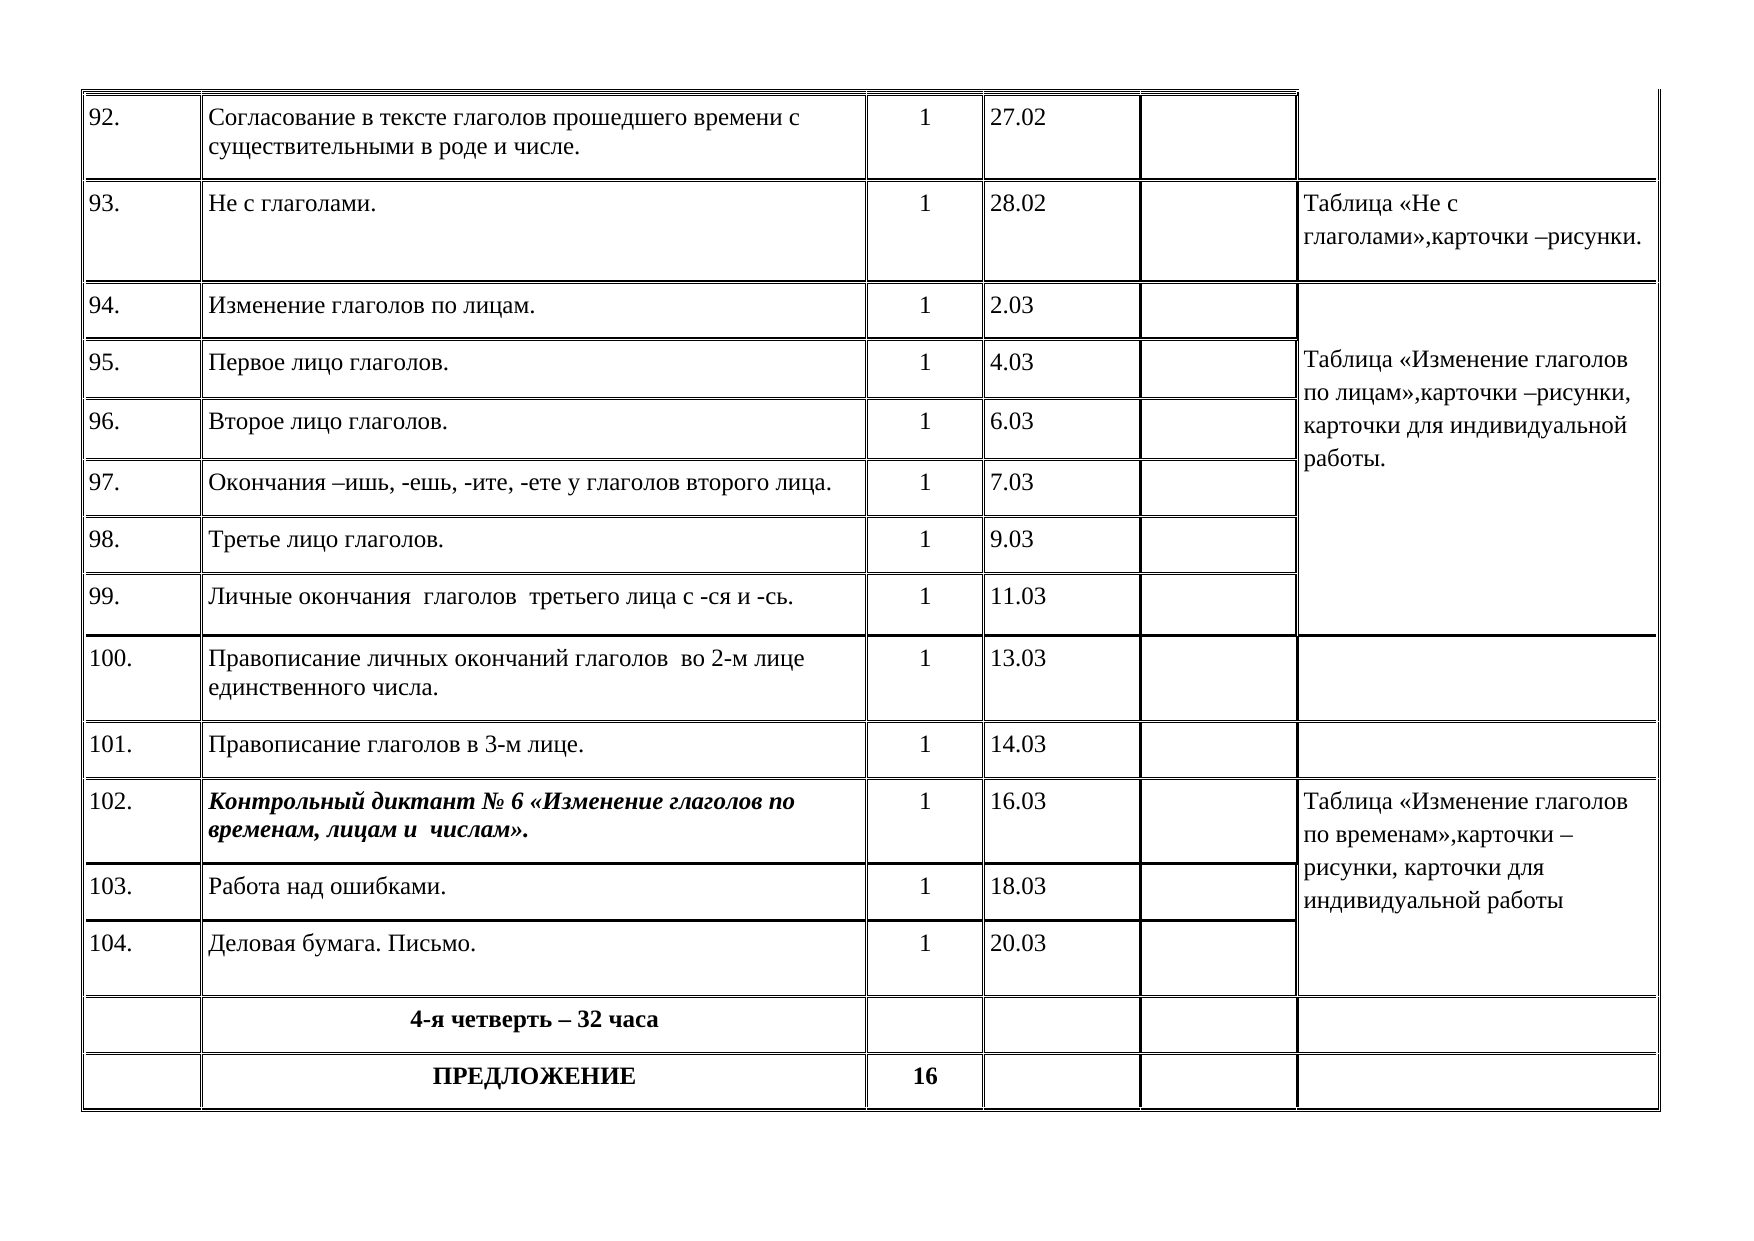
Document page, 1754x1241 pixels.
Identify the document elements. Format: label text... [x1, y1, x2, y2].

table_cell Правописание глаголов в 3-м лице. [203, 723, 865, 776]
table_cell 100. [84, 634, 200, 719]
table_cell 27.02 [985, 96, 1139, 178]
table_cell 1 [868, 341, 982, 397]
table_cell [1142, 998, 1296, 1051]
table_cell [984, 1055, 1140, 1108]
table_cell 14.03 [985, 723, 1139, 776]
table_cell 101. [84, 720, 200, 776]
table_cell [985, 998, 1139, 1051]
table_cell Личные окончания глаголов третьего лица с -ся и -сь. [203, 575, 865, 634]
table_cell 1 [868, 780, 982, 862]
table_cell 95. [84, 337, 200, 397]
table_cell 16 [867, 1055, 983, 1108]
table_cell [1142, 400, 1295, 458]
table_cell [1140, 1055, 1297, 1108]
table_cell 6.03 [985, 400, 1139, 458]
table_cell 4-я четверть – 32 часа [203, 998, 865, 1051]
table_cell 1 [868, 865, 982, 919]
table_cell 9.03 [985, 518, 1139, 571]
table_cell [1142, 575, 1295, 634]
table_cell [1297, 1051, 1658, 1108]
table_cell [84, 995, 200, 1051]
table_cell 1 [868, 575, 982, 634]
table_cell [84, 1051, 202, 1108]
table_cell Таблица «Изменение глаголов по лицам»,карточки –рисунки, карточки для индивидуальной работы. [1299, 280, 1658, 634]
table_cell 94. [84, 280, 200, 337]
table_cell [1299, 995, 1658, 1051]
table_cell Деловая бумага. Письмо. [203, 922, 865, 994]
table_cell 16.03 [985, 780, 1139, 862]
table_cell 93. [84, 178, 200, 280]
table_cell Третье лицо глаголов. [203, 518, 865, 571]
table_cell [1142, 341, 1295, 397]
table_cell 2.03 [985, 284, 1139, 337]
table_cell [868, 998, 982, 1051]
table_cell Правописание личных окончаний глаголов во 2-м лице единственного числа. [203, 637, 865, 719]
table_cell 4.03 [985, 341, 1139, 397]
table_cell [1142, 922, 1295, 994]
table_cell 92. [83, 93, 202, 178]
table_cell 11.03 [985, 575, 1139, 634]
table_cell [1142, 461, 1295, 514]
table_cell 28.02 [985, 182, 1139, 280]
table_cell 1 [868, 461, 982, 514]
table_cell [1142, 780, 1296, 862]
table_cell ПРЕДЛОЖЕНИЕ [202, 1055, 867, 1108]
table_cell 1 [868, 182, 982, 280]
table_cell 1 [868, 723, 982, 776]
table_cell [1142, 723, 1296, 776]
table_cell 103. [84, 862, 200, 919]
table_cell [1142, 96, 1295, 178]
table_cell 96. [83, 397, 202, 458]
table_cell Изменение глаголов по лицам. [203, 284, 865, 337]
table_cell 99. [84, 571, 200, 634]
table_cell [1142, 182, 1296, 280]
table_cell 1 [868, 400, 982, 458]
table_cell [1299, 634, 1658, 719]
table_cell [1142, 865, 1295, 919]
table_cell Контрольный диктант № 6 «Изменение глаголов по временам, лицам и числам». [203, 780, 865, 862]
table_cell 13.03 [985, 637, 1139, 719]
table_cell Окончания –ишь, -ешь, -ите, -ете у глаголов второго лица. [203, 461, 865, 514]
table_cell 20.03 [985, 922, 1139, 994]
table_cell [1142, 637, 1296, 719]
table_cell Таблица «Не с глаголами»,карточки –рисунки. [1299, 178, 1658, 280]
table_cell 97. [83, 458, 202, 514]
table_cell 1 [868, 518, 982, 571]
table_cell [1142, 518, 1295, 571]
table_cell [1142, 284, 1296, 337]
table_cell 1 [868, 637, 982, 719]
table_cell 98. [84, 515, 200, 571]
table_cell Таблица «Изменение глаголов по временам»,карточки –рисунки, карточки для индивидуальной работы [1299, 776, 1658, 994]
table_cell 102. [84, 776, 200, 862]
table_cell 1 [868, 922, 982, 994]
table_cell Второе лицо глаголов. [203, 400, 865, 458]
table_cell 18.03 [985, 865, 1139, 919]
table_cell Первое лицо глаголов. [203, 341, 865, 397]
table_cell 7.03 [985, 461, 1139, 514]
table_cell 1 [868, 96, 982, 178]
table_cell Работа над ошибками. [203, 865, 865, 919]
table_cell Не с глаголами. [203, 182, 865, 280]
table_cell Согласование в тексте глаголов прошедшего времени с существительными в роде и числе. [203, 96, 865, 178]
table_cell [1299, 720, 1658, 776]
table_cell 104. [84, 919, 200, 994]
table_cell 1 [868, 284, 982, 337]
